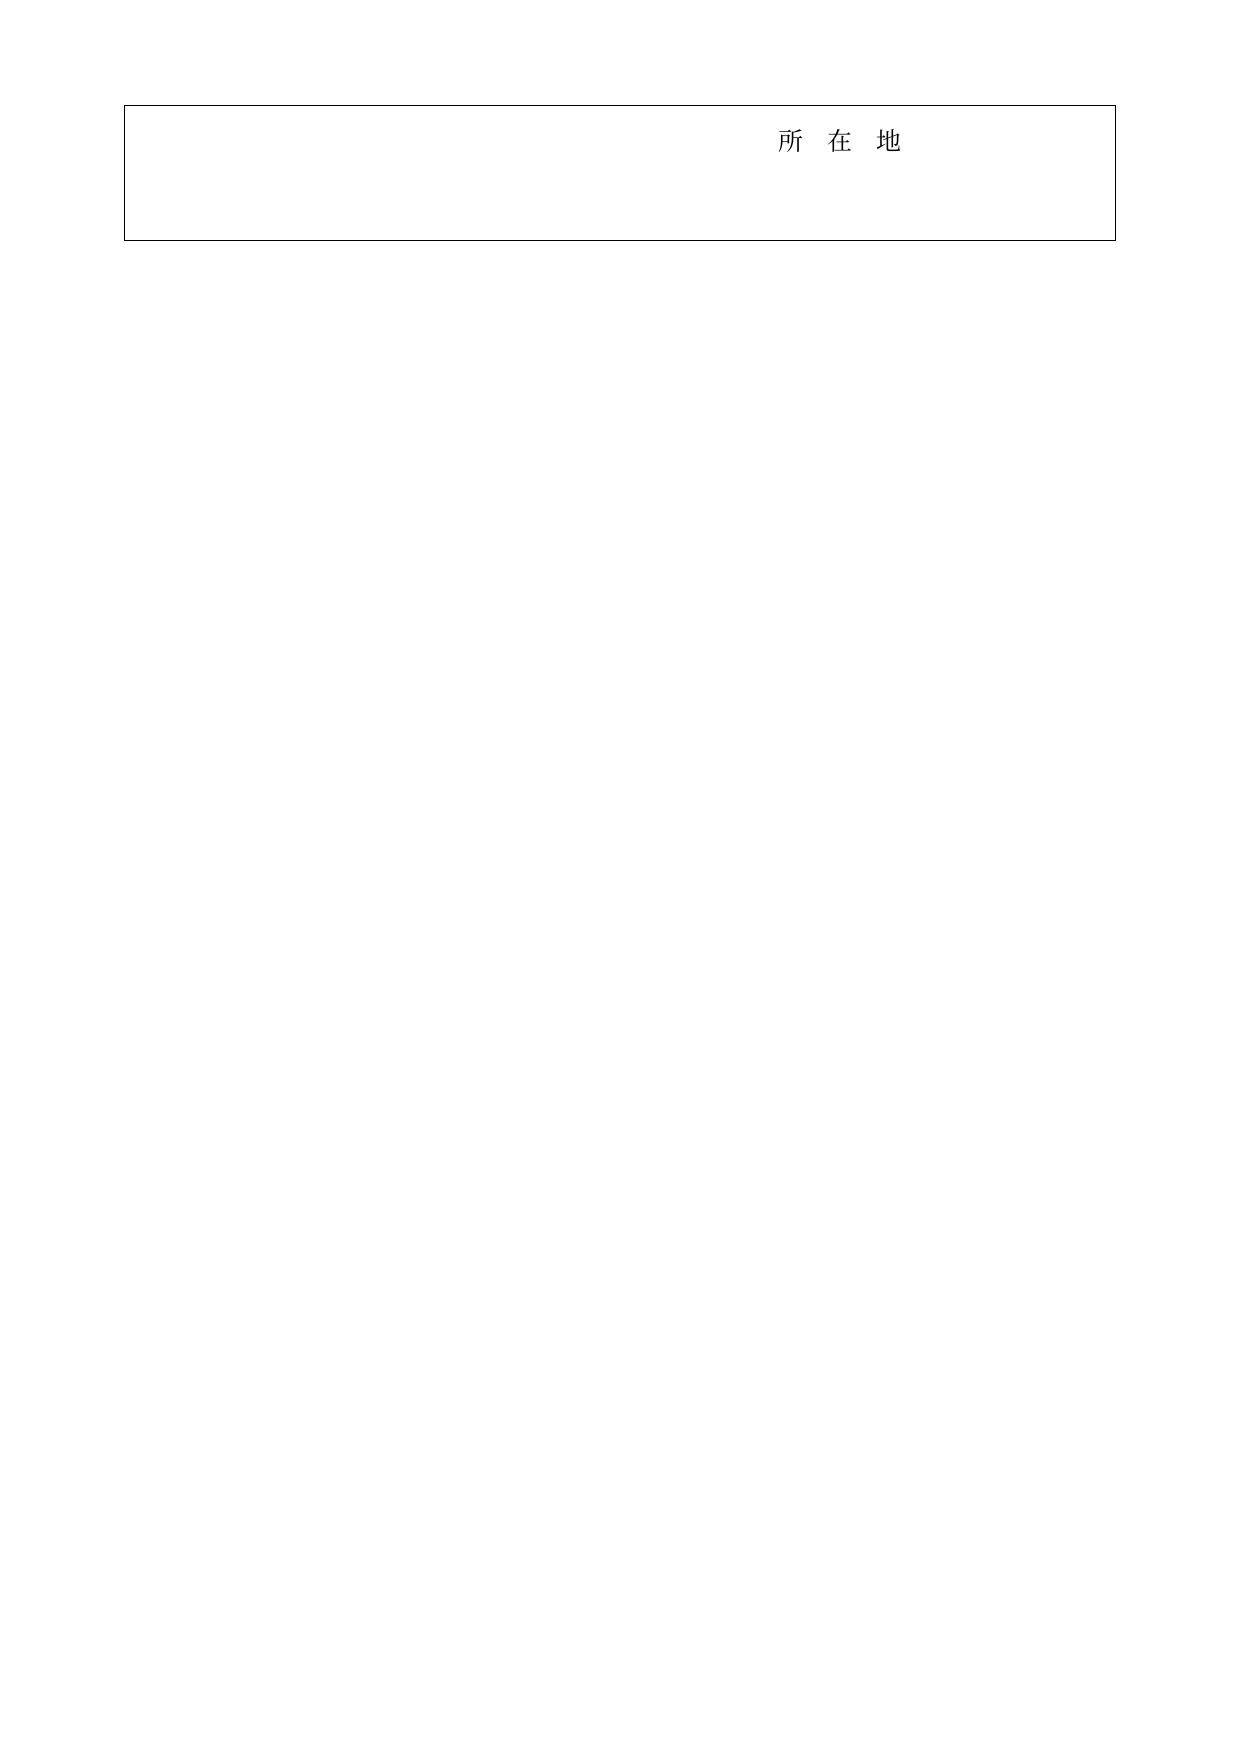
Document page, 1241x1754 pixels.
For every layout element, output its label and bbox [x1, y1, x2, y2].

table_header [125, 106, 1115, 240]
